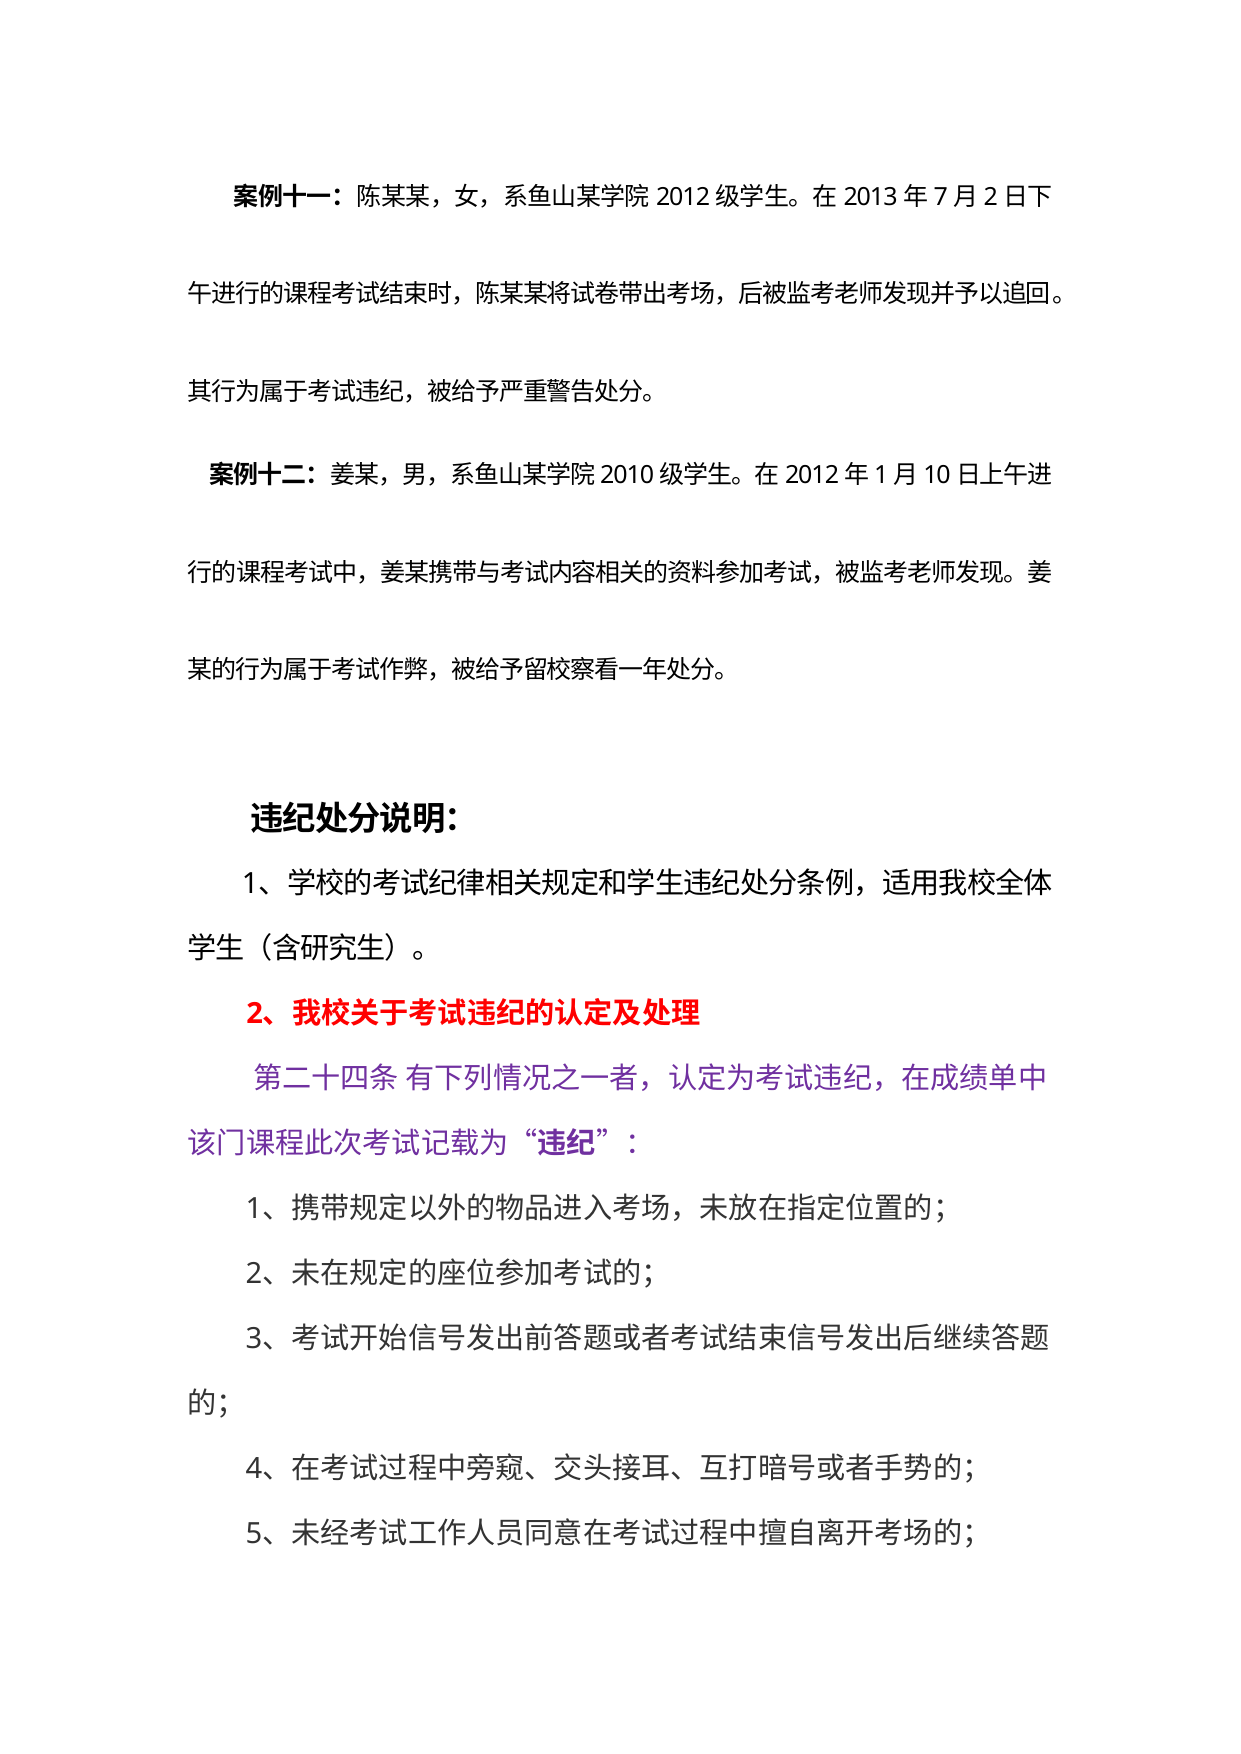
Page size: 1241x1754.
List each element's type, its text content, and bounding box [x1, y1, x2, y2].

text 4、在考试过程中旁窥、交头接耳、互打暗号或者手势的； [187, 1433, 1053, 1498]
text 违纪处分说明： [187, 783, 1053, 848]
text 2、我校关于考试违纪的认定及处理 [187, 978, 1053, 1043]
text 案例十二：姜某，男，系鱼山某学院2010级学生。在2012年1月10日上午进行的课程考试中，姜某携带与考试内容相关的资料参加考试，被监考老师发现。姜某的行为属于考试作弊，被给予留校察看一年处分。 [187, 440, 1053, 700]
text 1、携带规定以外的物品进入考场，未放在指定位置的； [187, 1173, 1053, 1238]
text 案例十一：陈某某，女，系鱼山某学院2012级学生。在2013年7月2日下午进行的课程考试结束时，陈某某将试卷带出考场，后被监考老师发现并予以追回。其行为属于考试违纪，被给予严重警告处分。 [187, 162, 1053, 422]
text 第二十四条 有下列情况之一者，认定为考试违纪，在成绩单中该门课程此次考试记载为“违纪”： [187, 1043, 1053, 1173]
text 3、考试开始信号发出前答题或者考试结束信号发出后继续答题的； [187, 1303, 1053, 1433]
text 2、未在规定的座位参加考试的； [187, 1238, 1053, 1303]
text 1、学校的考试纪律相关规定和学生违纪处分条例，适用我校全体学生（含研究生）。 [187, 848, 1053, 978]
text 5、未经考试工作人员同意在考试过程中擅自离开考场的； [187, 1498, 1053, 1563]
